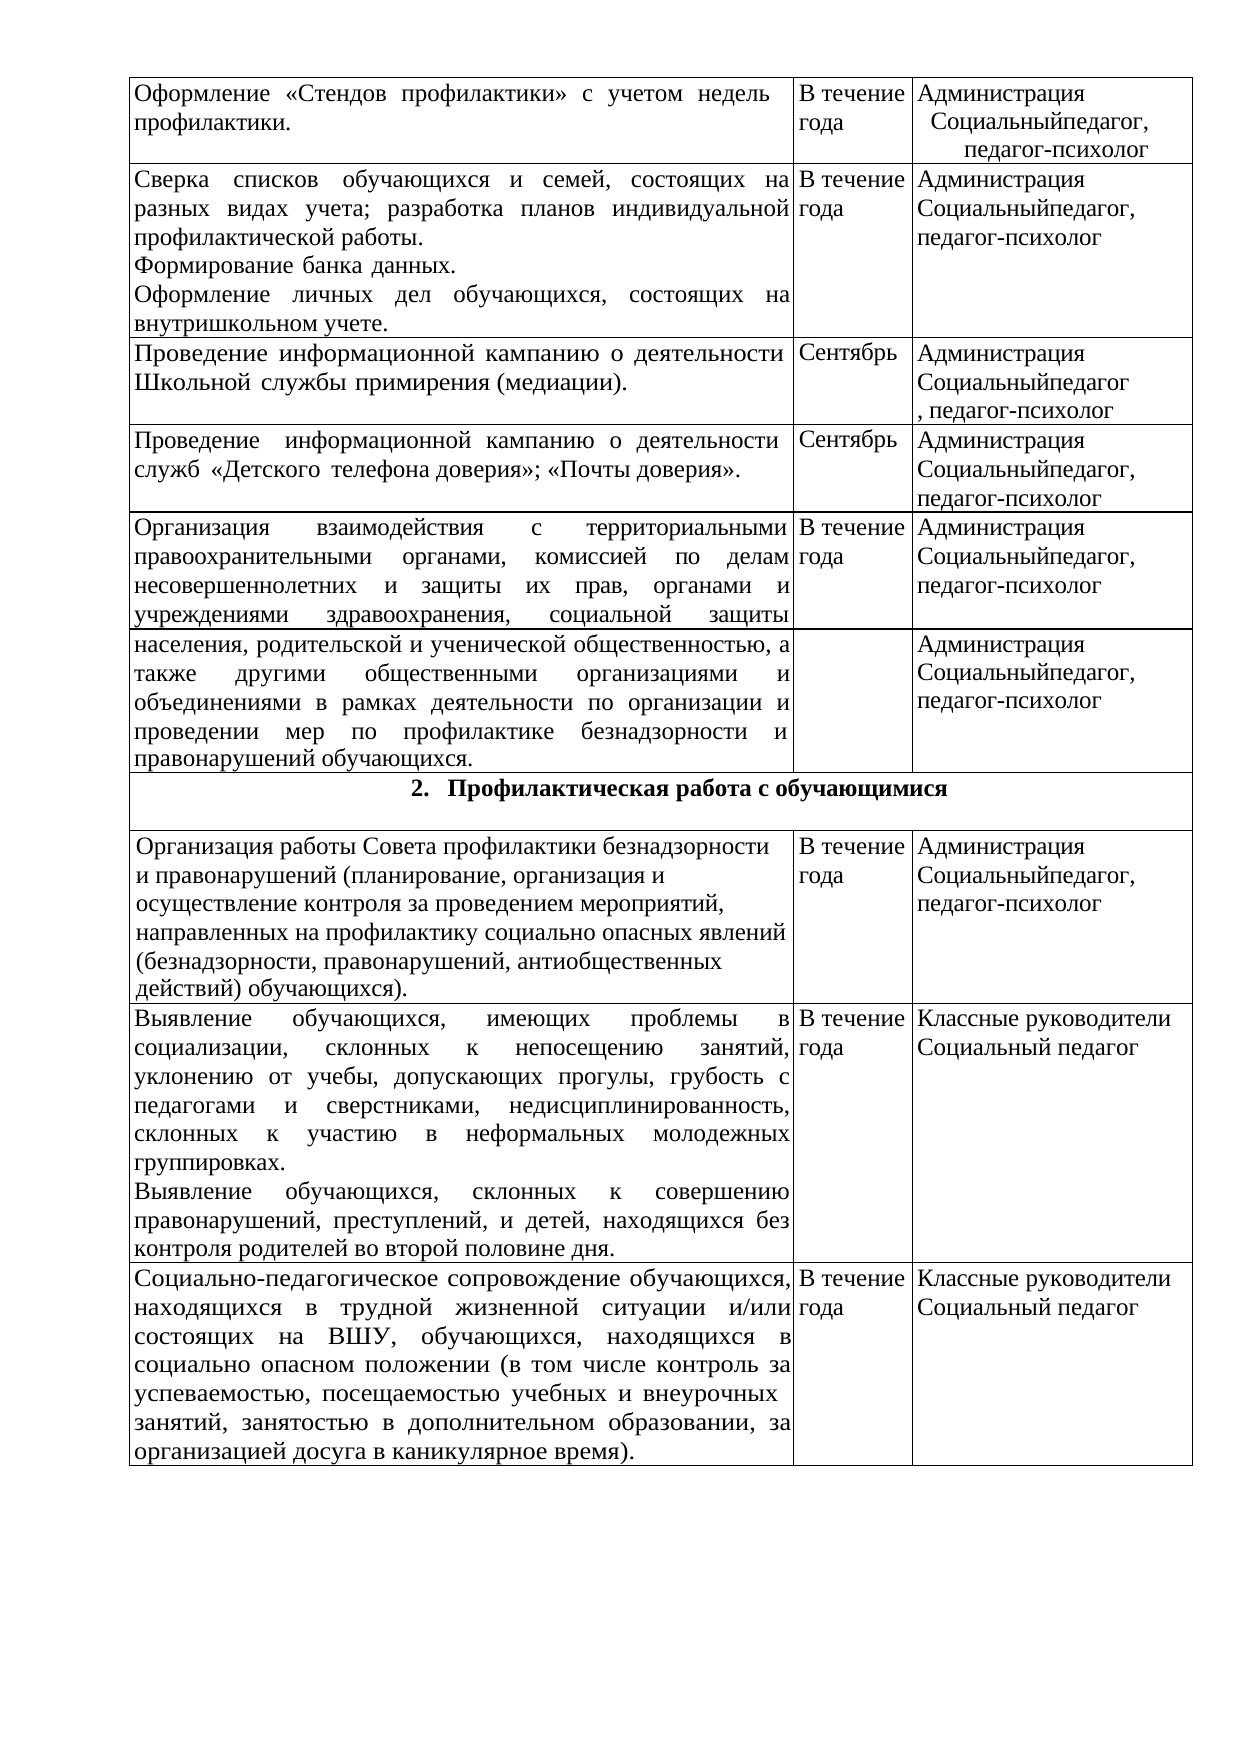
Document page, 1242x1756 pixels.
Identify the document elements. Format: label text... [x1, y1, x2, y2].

table_cell Администрация Социальныйпедагог, педагог-психолог [913, 831, 1192, 1002]
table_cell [913, 78, 1192, 163]
table_cell Классные руководители Социальный педагог [913, 1004, 1192, 1262]
table_cell В течение года [794, 164, 912, 337]
table_header Администрация Социальныйпедагог, педагог-психолог [913, 630, 1192, 772]
table_cell Сентябрь [794, 425, 912, 511]
table_cell Администрация Социальныйпедагог, педагог-психолог [913, 425, 1192, 511]
table_cell Сентябрь [794, 338, 912, 424]
table_cell В течение года [794, 78, 912, 163]
table_cell Оформление «Стендов профилактики» с учетом недель профилактики. [130, 78, 793, 163]
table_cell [913, 1263, 1192, 1464]
table_cell Администрация Социальныйпедагог, педагог-психолог [913, 338, 1192, 424]
table_cell В течение года [794, 1004, 912, 1262]
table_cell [913, 164, 1192, 337]
table_header [794, 630, 912, 772]
table_cell Организация взаимодействия с территориальными правоохранительными органами, комиссией по делам несовершеннолетних и защиты их прав, органами и учреждениями здравоохранения, социальной защиты [130, 513, 793, 627]
table_cell Выявление обучающихся, имеющих проблемы в социализации, склонных к непосещению занятий, уклонению от учебы, допускающих прогулы, грубость с педагогами и сверстниками, недисциплинированность, склонных к участию в неформальных молодежных группировках. Выявление обучающихся, склонных к совершению правонарушений, преступлений, и детей, находящихся без контроля родителей во второй половине дня. [130, 1004, 793, 1262]
table_cell В течение года [794, 513, 912, 627]
table_cell 2. Профилактическая работа с обучающимися [130, 773, 1192, 830]
table_cell Социально-педагогическое сопровождение обучающихся, находящихся в трудной жизненной ситуации и/или состоящих на ВШУ, обучающихся, находящихся в социально опасном положении (в том числе контроль за успеваемостью, посещаемостью учебных и внеурочных занятий, занятостью в дополнительном образовании, за организацией досуга в каникулярное время). [130, 1263, 793, 1464]
table_cell Организация работы Совета профилактики безнадзорности и правонарушений (планирование, организация и осуществление контроля за проведением мероприятий, направленных на профилактику социально опасных явлений (безнадзорности, правонарушений, антиобщественных действий) обучающихся). [130, 831, 793, 1002]
table_cell В течение года [794, 831, 912, 1002]
table_cell Сверка списков обучающихся и семей, состоящих на разных видах учета; разработка планов индивидуальной профилактической работы. Формирование банка данных. Оформление личных дел обучающихся, состоящих на внутришкольном учете. [130, 164, 793, 337]
table_cell Администрация Социальныйпедагог, педагог-психолог [913, 513, 1192, 627]
table_cell В течение года [794, 1263, 912, 1464]
table_cell Проведение информационной кампанию о деятельности служб «Детского телефона доверия»; «Почты доверия». [130, 425, 793, 511]
table_cell Проведение информационной кампанию о деятельности Школьной службы примирения (медиации). [130, 338, 793, 424]
table_header населения, родительской и ученической общественностью, а также другими общественными организациями и объединениями в рамках деятельности по организации и проведении мер по профилактике безнадзорности и правонарушений обучающихся. [130, 630, 793, 772]
